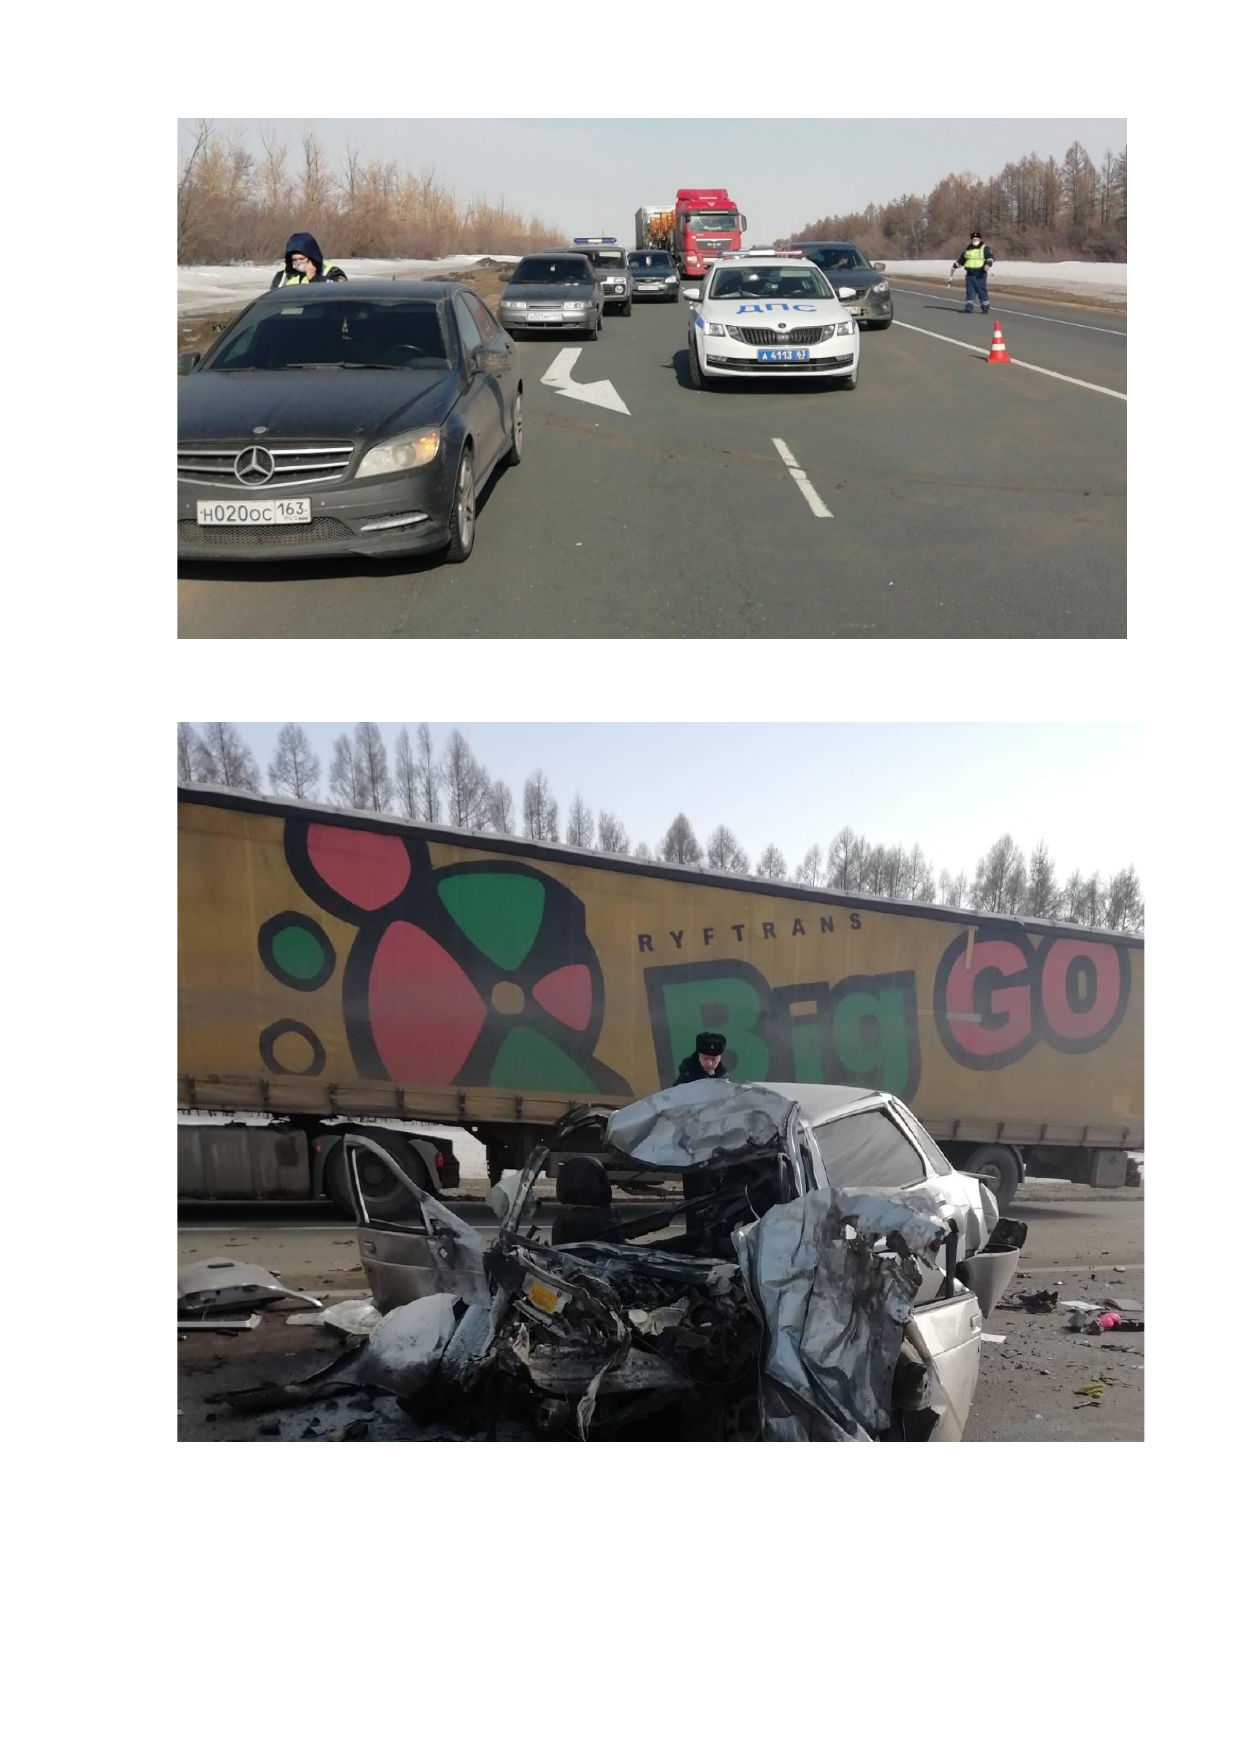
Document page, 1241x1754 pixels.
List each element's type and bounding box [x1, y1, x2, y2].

picture [177, 118, 1127, 639]
picture [177, 722, 1145, 1442]
